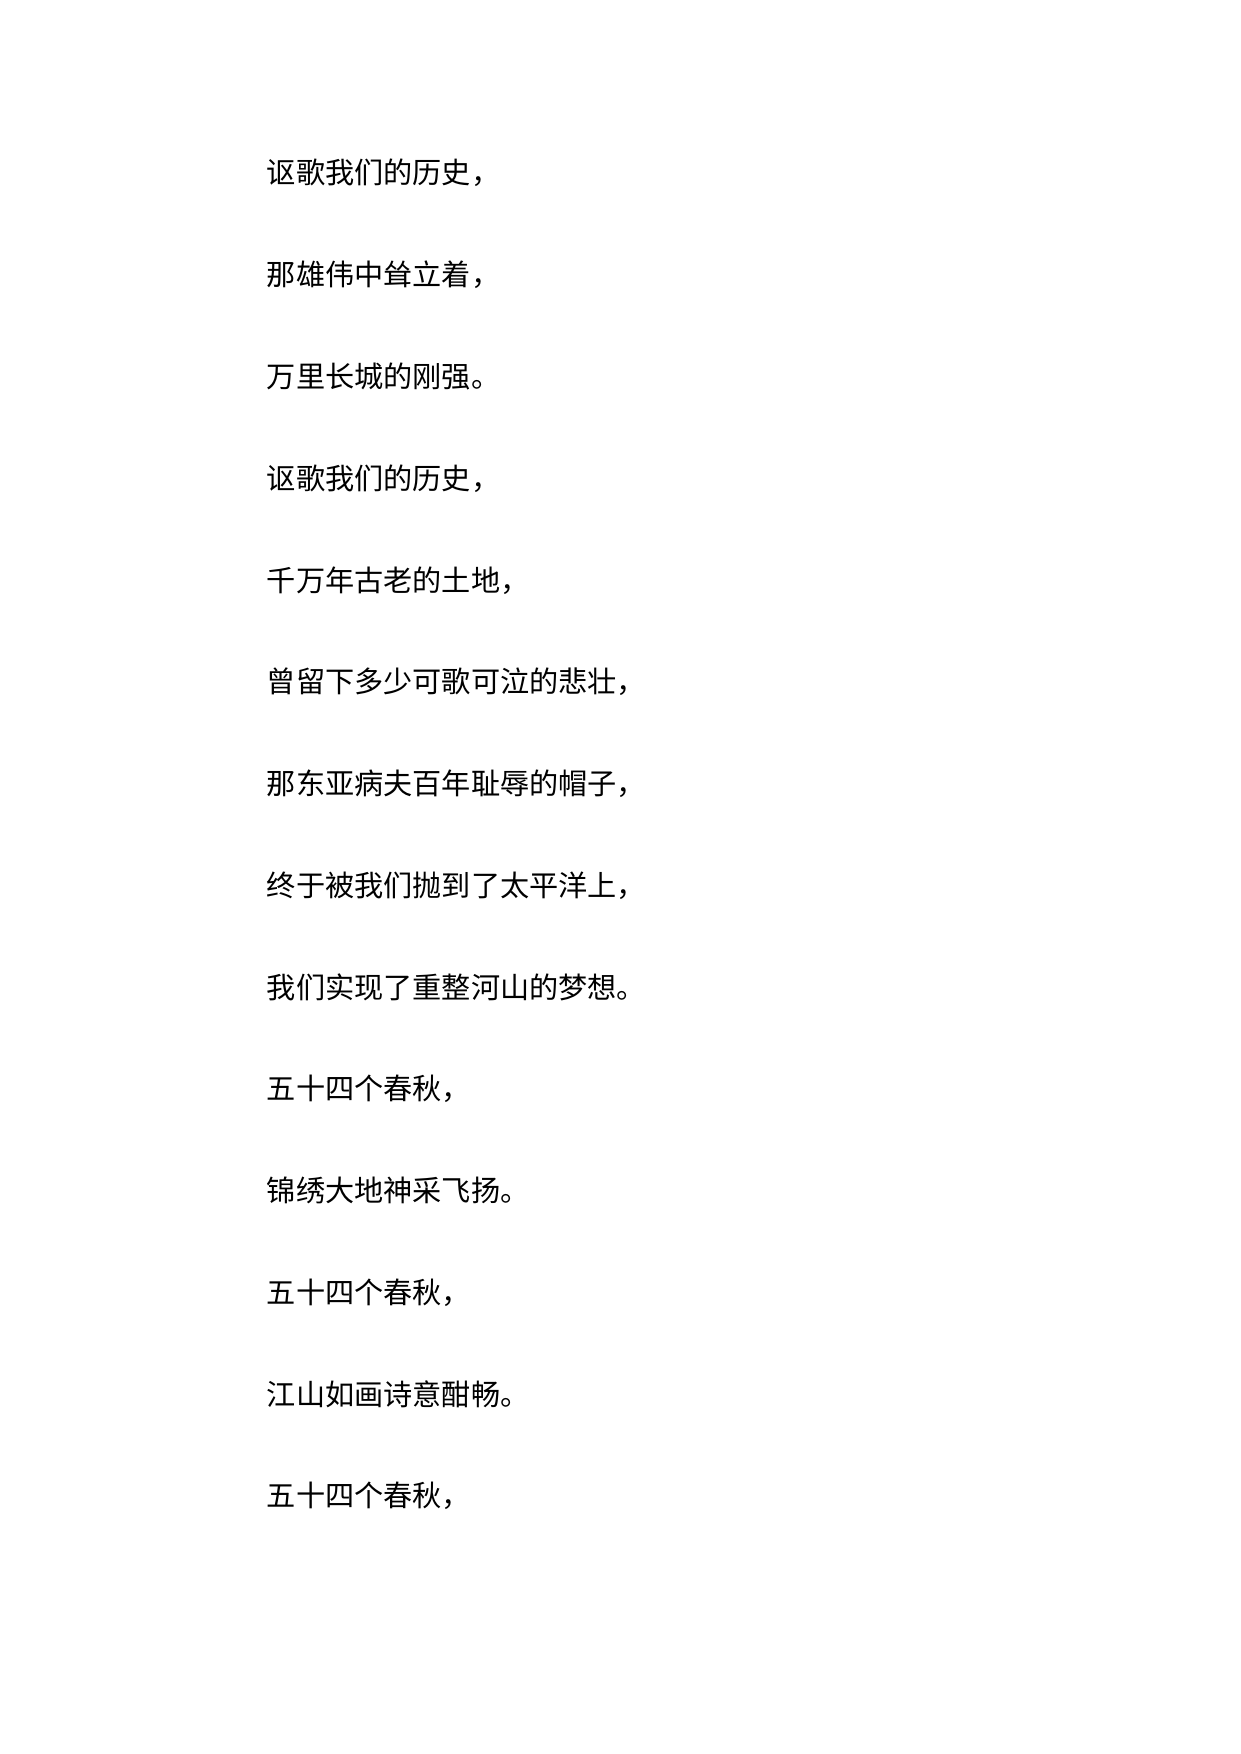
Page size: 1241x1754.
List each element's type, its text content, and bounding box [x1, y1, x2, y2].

text 终于被我们抛到了太平洋上， [150, 862, 1090, 905]
text 那雄伟中耸立着， [150, 252, 1090, 294]
text 讴歌我们的历史， [150, 150, 1090, 192]
text 锦绣大地神采飞扬。 [150, 1168, 1090, 1210]
text 五十四个春秋， [150, 1066, 1090, 1108]
text 讴歌我们的历史， [150, 455, 1090, 498]
text 曾留下多少可歌可泣的悲壮， [150, 659, 1090, 701]
text 五十四个春秋， [150, 1473, 1090, 1515]
text 千万年古老的土地， [150, 557, 1090, 599]
text 那东亚病夫百年耻辱的帽子， [150, 761, 1090, 803]
text 万里长城的刚强。 [150, 353, 1090, 396]
text 五十四个春秋， [150, 1269, 1090, 1312]
text 江山如画诗意酣畅。 [150, 1371, 1090, 1413]
text 我们实现了重整河山的梦想。 [150, 964, 1090, 1006]
